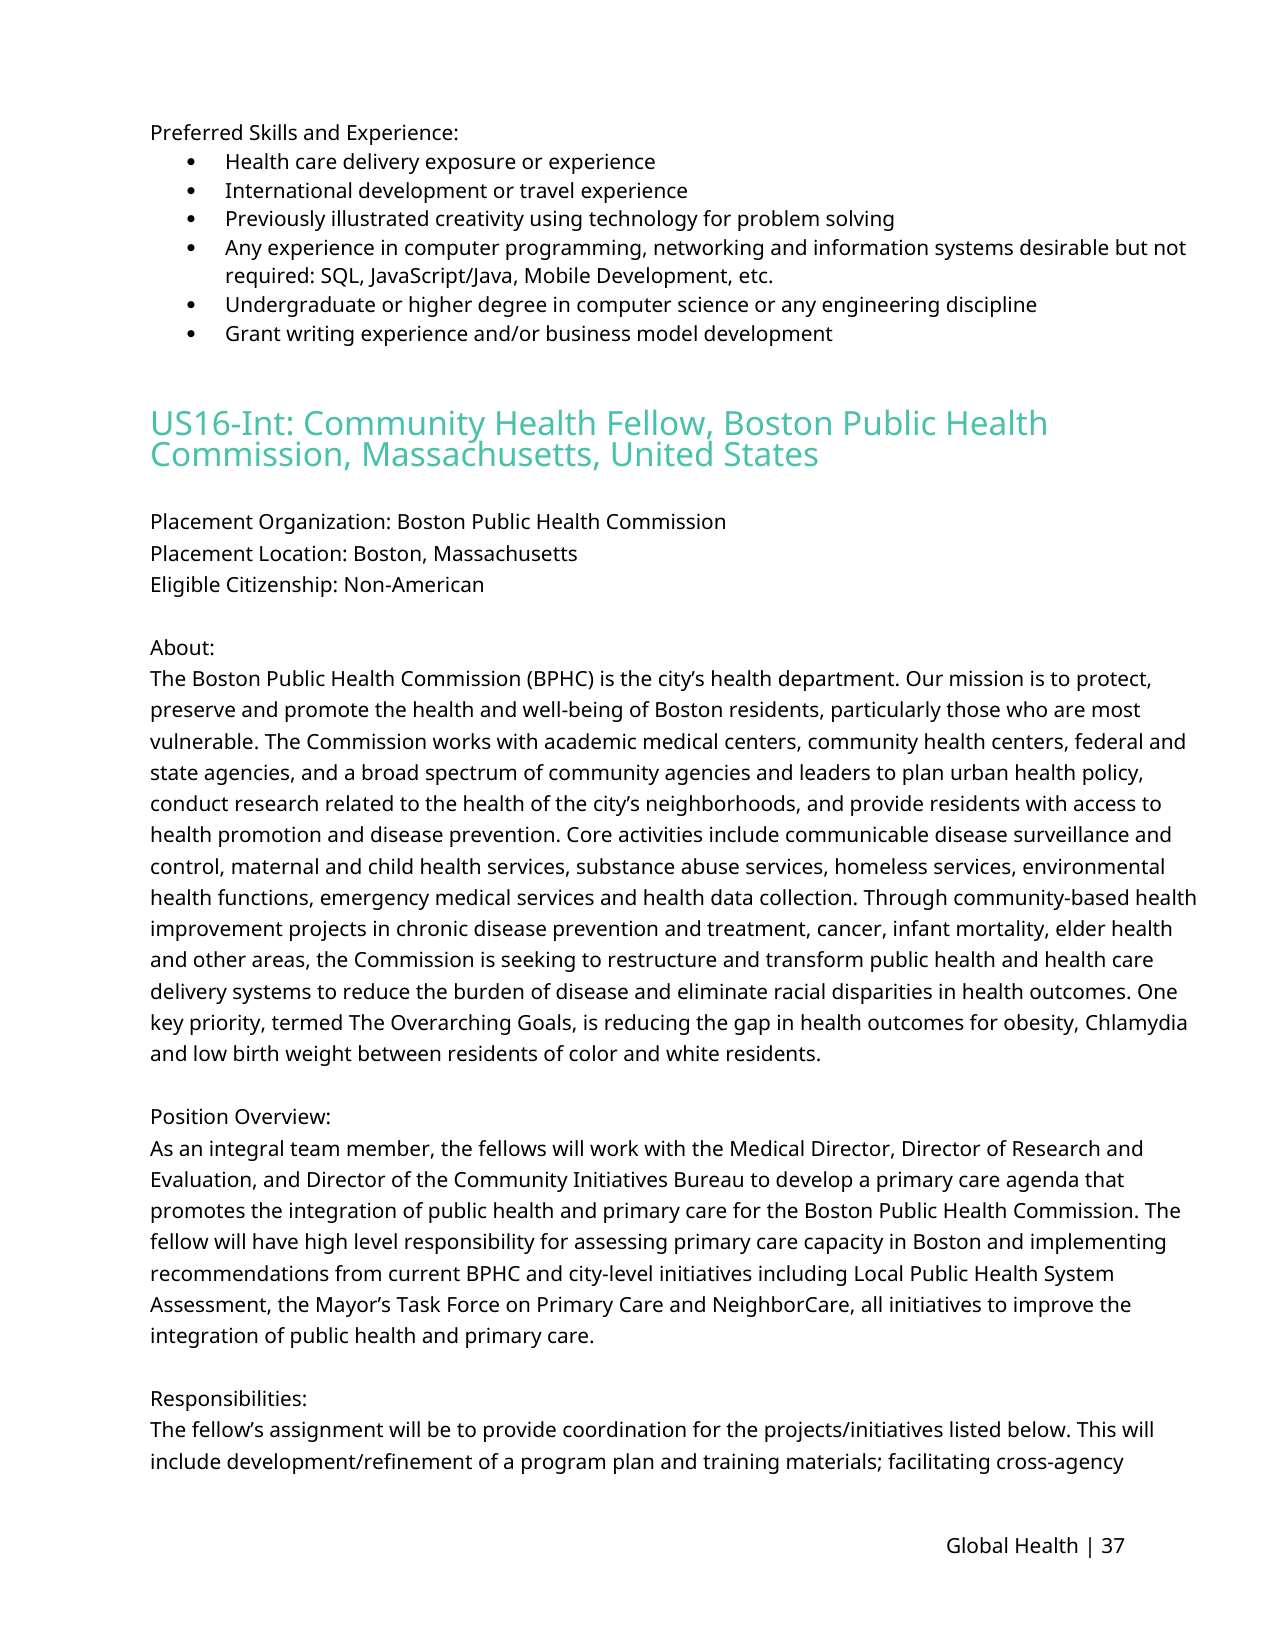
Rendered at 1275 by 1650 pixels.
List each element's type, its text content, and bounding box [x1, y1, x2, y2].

list Previously illustrated creativity using technology for problem solving [187, 204, 1209, 233]
text Position Overview: [150, 1099, 1209, 1131]
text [150, 1413, 1209, 1475]
text Preferred Skills and Experience: [150, 116, 1209, 147]
list Any experience in computer programming, networking and information systems desirable but not required: SQL, JavaScript/Java, Mobile Development, etc. [187, 233, 1209, 290]
text As an integral team member, the fellows will work with the Medical Director, Director of Research and Evaluation, and Director of the Community Initiatives Bureau to develop a primary care agenda that promotes the integration of public health and primary care for the Boston Public Health Commission. The fellow will have high level responsibility for assessing primary care capacity in Boston and implementing recommendations from current BPHC and city-level initiatives including Local Public Health System Assessment, the Mayor’s Task Force on Primary Care and NeighborCare, all initiatives to improve the integration of public health and primary care. [150, 1131, 1209, 1350]
text About: [150, 630, 1209, 661]
text Placement Organization: Boston Public Health Commission Placement Location: Boston, Massachusetts Eligible Citizenship: Non-American [150, 505, 1209, 598]
list Undergraduate or higher degree in computer science or any engineering discipline [187, 290, 1209, 319]
text US16-Int: Community Health Fellow, Boston Public Health Commission, Massachusetts, United States [150, 411, 1209, 473]
list Grant writing experience and/or business model development [187, 319, 1209, 347]
list Health care delivery exposure or experience [187, 147, 1209, 176]
text Responsibilities: [150, 1381, 1209, 1413]
list International development or travel experience [187, 176, 1209, 204]
text The Boston Public Health Commission (BPHC) is the city’s health department. Our mission is to protect, preserve and promote the health and well-being of Boston residents, particularly those who are most vulnerable. The Commission works with academic medical centers, community health centers, federal and state agencies, and a broad spectrum of community agencies and leaders to plan urban health policy, conduct research related to the health of the city’s neighborhoods, and provide residents with access to health promotion and disease prevention. Core activities include communicable disease surveillance and control, maternal and child health services, substance abuse services, homeless services, environmental health functions, emergency medical services and health data collection. Through community-based health improvement projects in chronic disease prevention and treatment, cancer, infant mortality, elder health and other areas, the Commission is seeking to restructure and transform public health and health care delivery systems to reduce the burden of disease and eliminate racial disparities in health outcomes. One key priority, termed The Overarching Goals, is reducing the gap in health outcomes for obesity, Chlamydia and low birth weight between residents of color and white residents. [150, 662, 1209, 1068]
